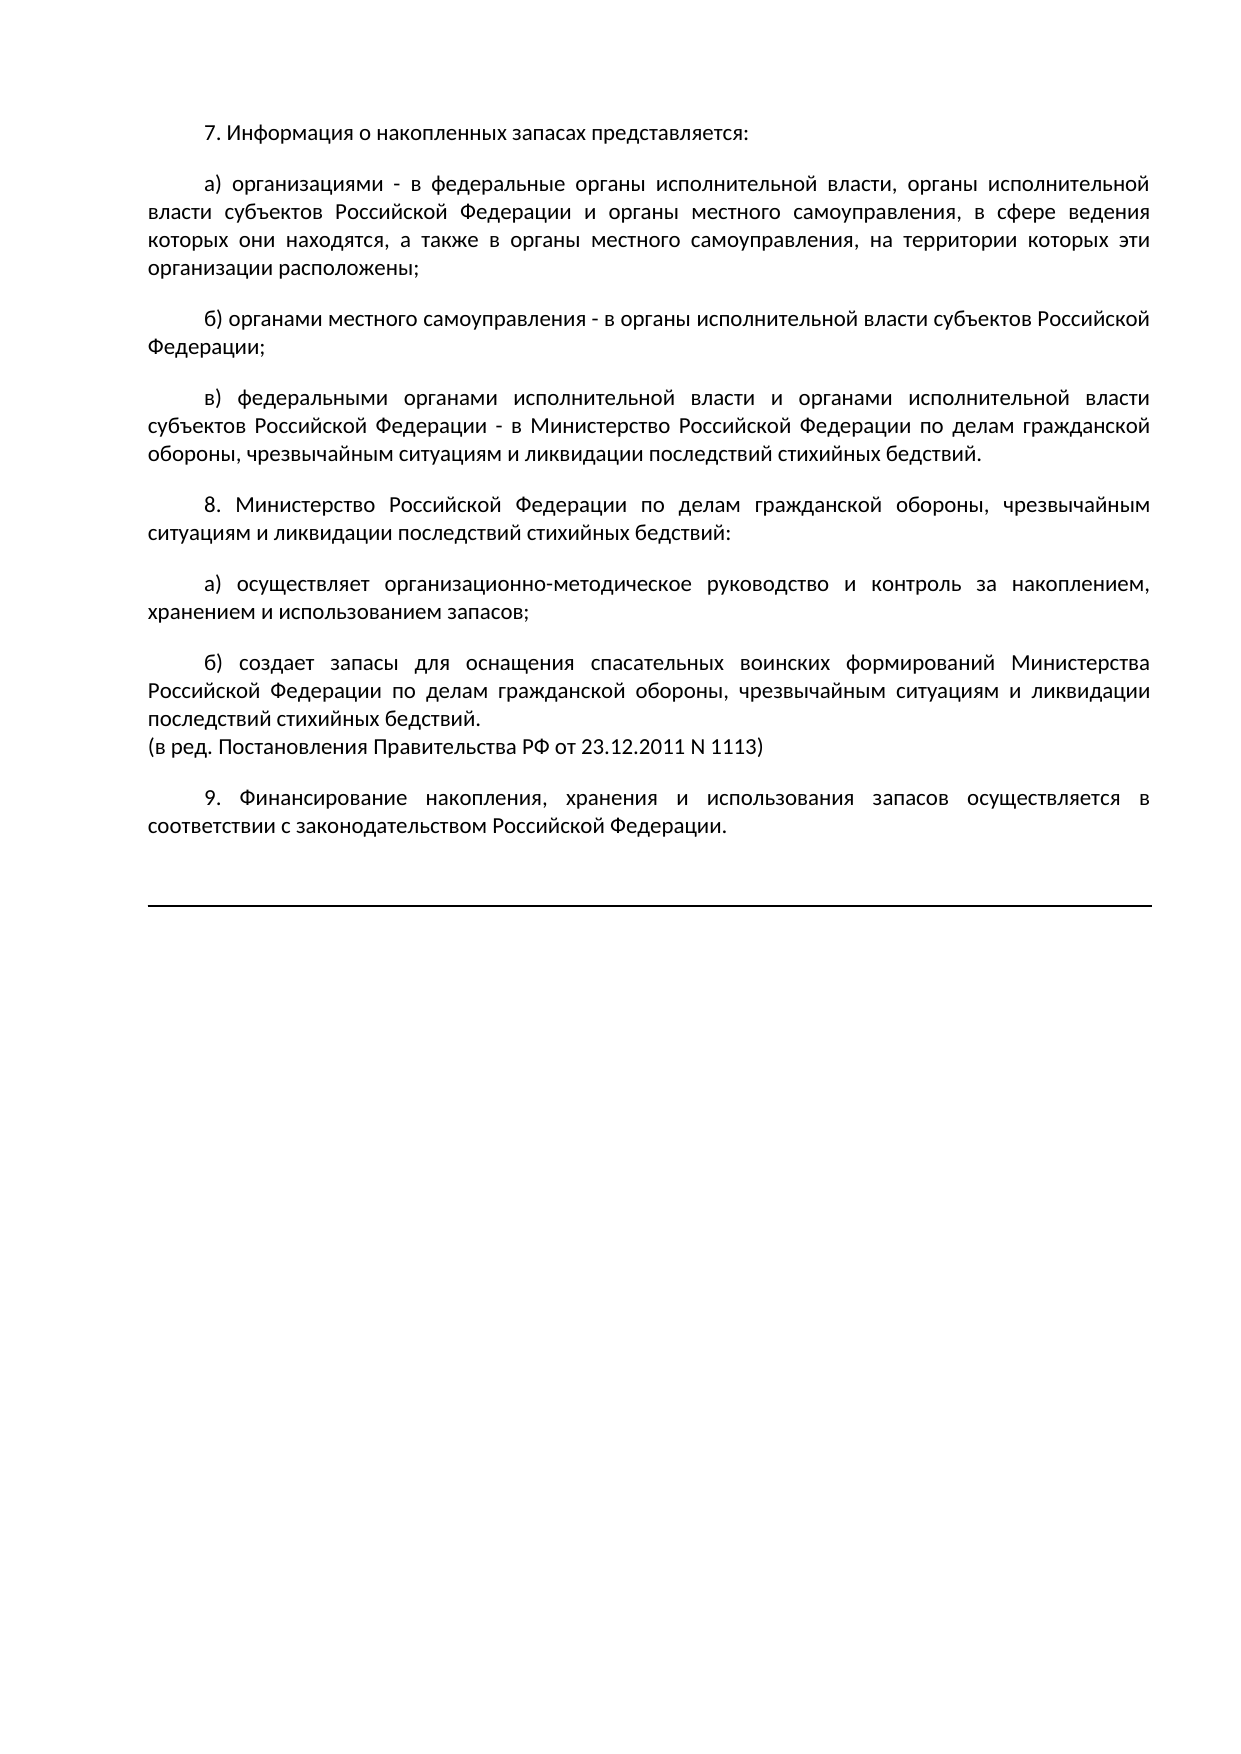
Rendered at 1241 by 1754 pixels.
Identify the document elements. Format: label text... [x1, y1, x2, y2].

text в) федеральными органами исполнительной власти и органами исполнительной власти субъектов Российской Федерации - в Министерство Российской Федерации по делам гражданской обороны, чрезвычайным ситуациям и ликвидации последствий стихийных бедствий. [148, 383, 1152, 467]
text а) организациями - в федеральные органы исполнительной власти, органы исполнительной власти субъектов Российской Федерации и органы местного самоуправления, в сфере ведения которых они находятся, а также в органы местного самоуправления, на территории которых эти организации расположены; [148, 169, 1152, 281]
text 8. Министерство Российской Федерации по делам гражданской обороны, чрезвычайным ситуациям и ликвидации последствий стихийных бедствий: [148, 490, 1152, 546]
text (в ред. Постановления Правительства РФ от 23.12.2011 N 1113) [148, 732, 1152, 760]
text 9. Финансирование накопления, хранения и использования запасов осуществляется в соответствии с законодательством Российской Федерации. [148, 783, 1152, 839]
text б) органами местного самоуправления - в органы исполнительной власти субъектов Российской Федерации; [148, 304, 1152, 360]
text 7. Информация о накопленных запасах представляется: [148, 118, 1152, 146]
text а) осуществляет организационно-методическое руководство и контроль за накоплением, хранением и использованием запасов; [148, 569, 1152, 625]
text б) создает запасы для оснащения спасательных воинских формирований Министерства Российской Федерации по делам гражданской обороны, чрезвычайным ситуациям и ликвидации последствий стихийных бедствий. [148, 648, 1152, 732]
